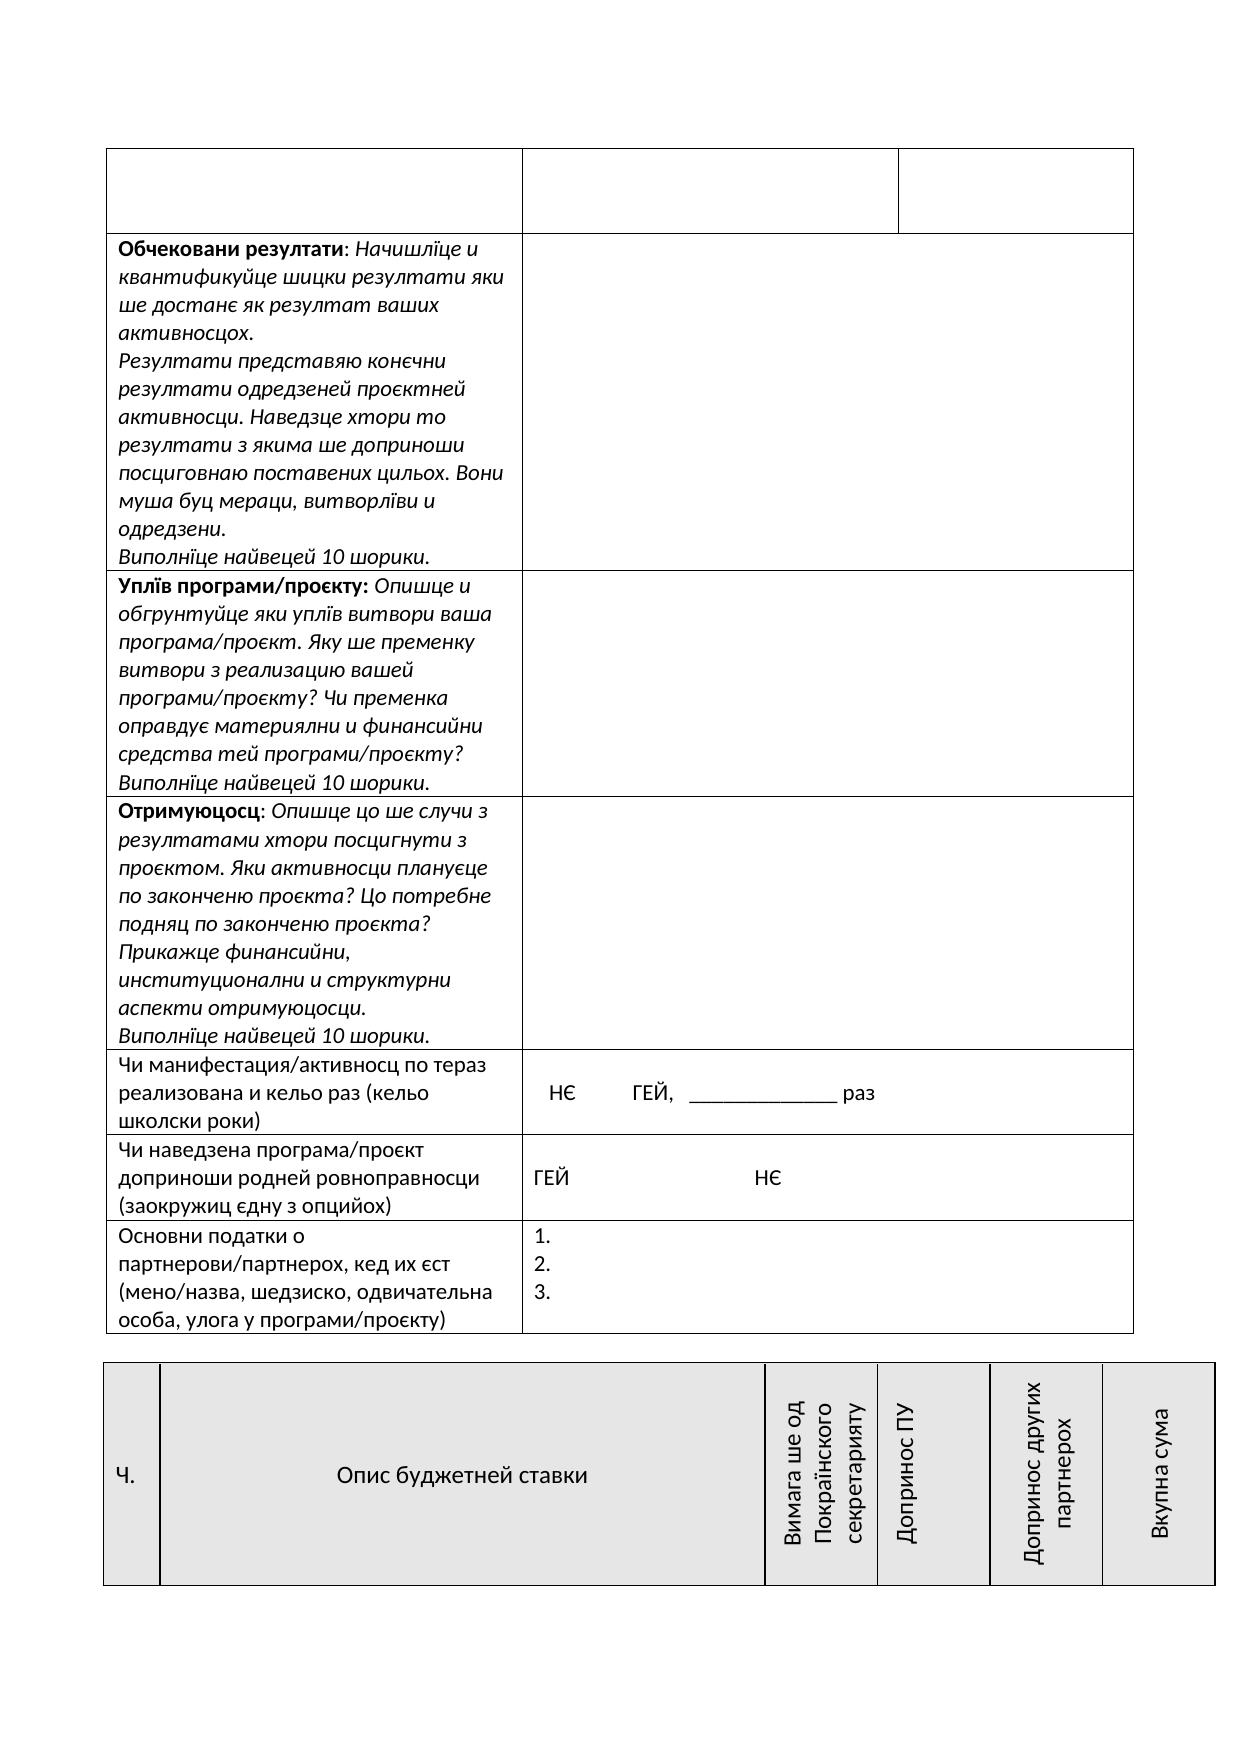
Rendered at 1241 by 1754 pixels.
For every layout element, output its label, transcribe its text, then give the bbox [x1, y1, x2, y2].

table_header Ч. [104, 1363, 160, 1585]
table_cell [523, 797, 1133, 1049]
table_cell ГЕЙ НЄ [523, 1135, 1133, 1220]
table_cell Чи наведзена програма/проєкт доприноши родней ровноправносци (заокружиц єдну з опцийох) [107, 1135, 522, 1220]
table_header Вкупна сума [1103, 1363, 1214, 1585]
table_cell Отримуюцосц: Опишце цо ше случи з резултатами хтори посцигнути з проєктом. Яки активносци плануєце по законченю проєкта? Цо потребне подняц по законченю проєкта? Прикажце финансийни, институционални и структурни аспекти отримуюцосци. Виполнїце найвецей 10 шорики. [107, 797, 522, 1049]
table_cell [523, 571, 1133, 796]
table_cell 1. 2. 3. [523, 1221, 1133, 1333]
table_cell [523, 149, 898, 233]
table_header Опис буджетней ставки [161, 1363, 765, 1585]
table_cell Основни податки о партнерови/партнерох, кед их єст (мено/назва, шедзиско, одвичательна особа, улога у програми/проєкту) [107, 1221, 522, 1333]
table_cell [523, 234, 1133, 570]
table_header Допринос других партнерох [991, 1363, 1102, 1585]
table_header Допринос ПУ [878, 1363, 990, 1585]
table_cell НЄ ГЕЙ, _____________ раз [523, 1050, 1133, 1134]
table_cell Уплїв програми/проєкту: Опишце и обгрунтуйце яки уплїв витвори ваша програма/проєкт. Яку ше пременку витвори з реализацию вашей програми/проєкту? Чи пременка оправдує материялни и финансийни средства тей програми/проєкту? Виполнїце найвецей 10 шорики. [107, 571, 522, 796]
table_cell Обчековани резултати: Начишлїце и квантификуйце шицки резултати яки ше достанє як резултат ваших активносцох. Резултати представяю конєчни резултати одредзеней проєктней активносци. Наведзце хтори то резултати з якима ше доприноши посциговнаю поставених цильох. Вони муша буц мераци, витворлїви и одредзени. Виполнїце найвецей 10 шорики. [107, 234, 522, 570]
table_header Вимага ше од Покраїнского секретарияту [766, 1363, 877, 1585]
table_cell [899, 149, 1133, 233]
table_cell [107, 149, 522, 233]
table_cell Чи манифестация/активносц по тераз реализована и кельо раз (кельо школски роки) [107, 1050, 522, 1134]
